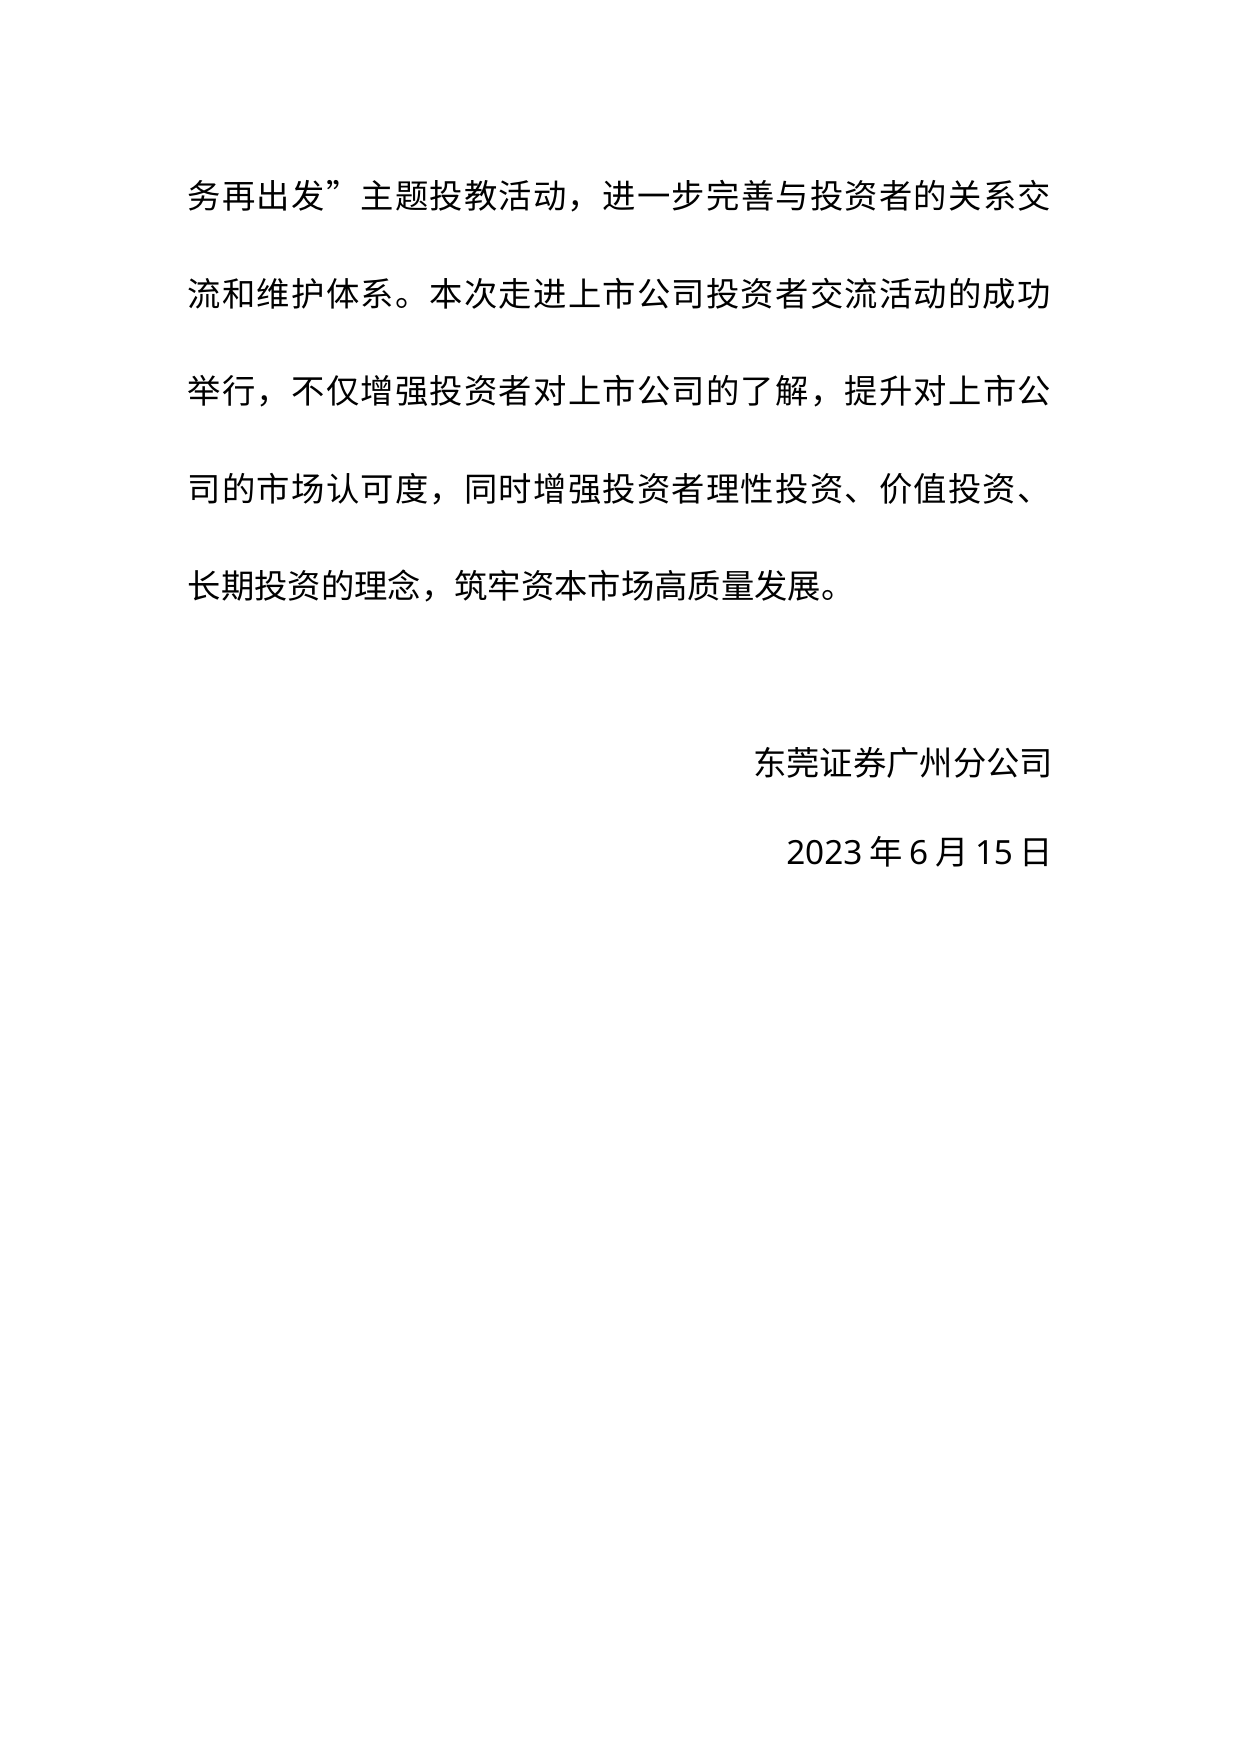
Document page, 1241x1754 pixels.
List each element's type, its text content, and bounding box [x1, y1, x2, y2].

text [187, 162, 1053, 617]
text 东莞证券广州分公司 [187, 729, 1053, 794]
text 2023年6月15日 [187, 818, 1053, 883]
